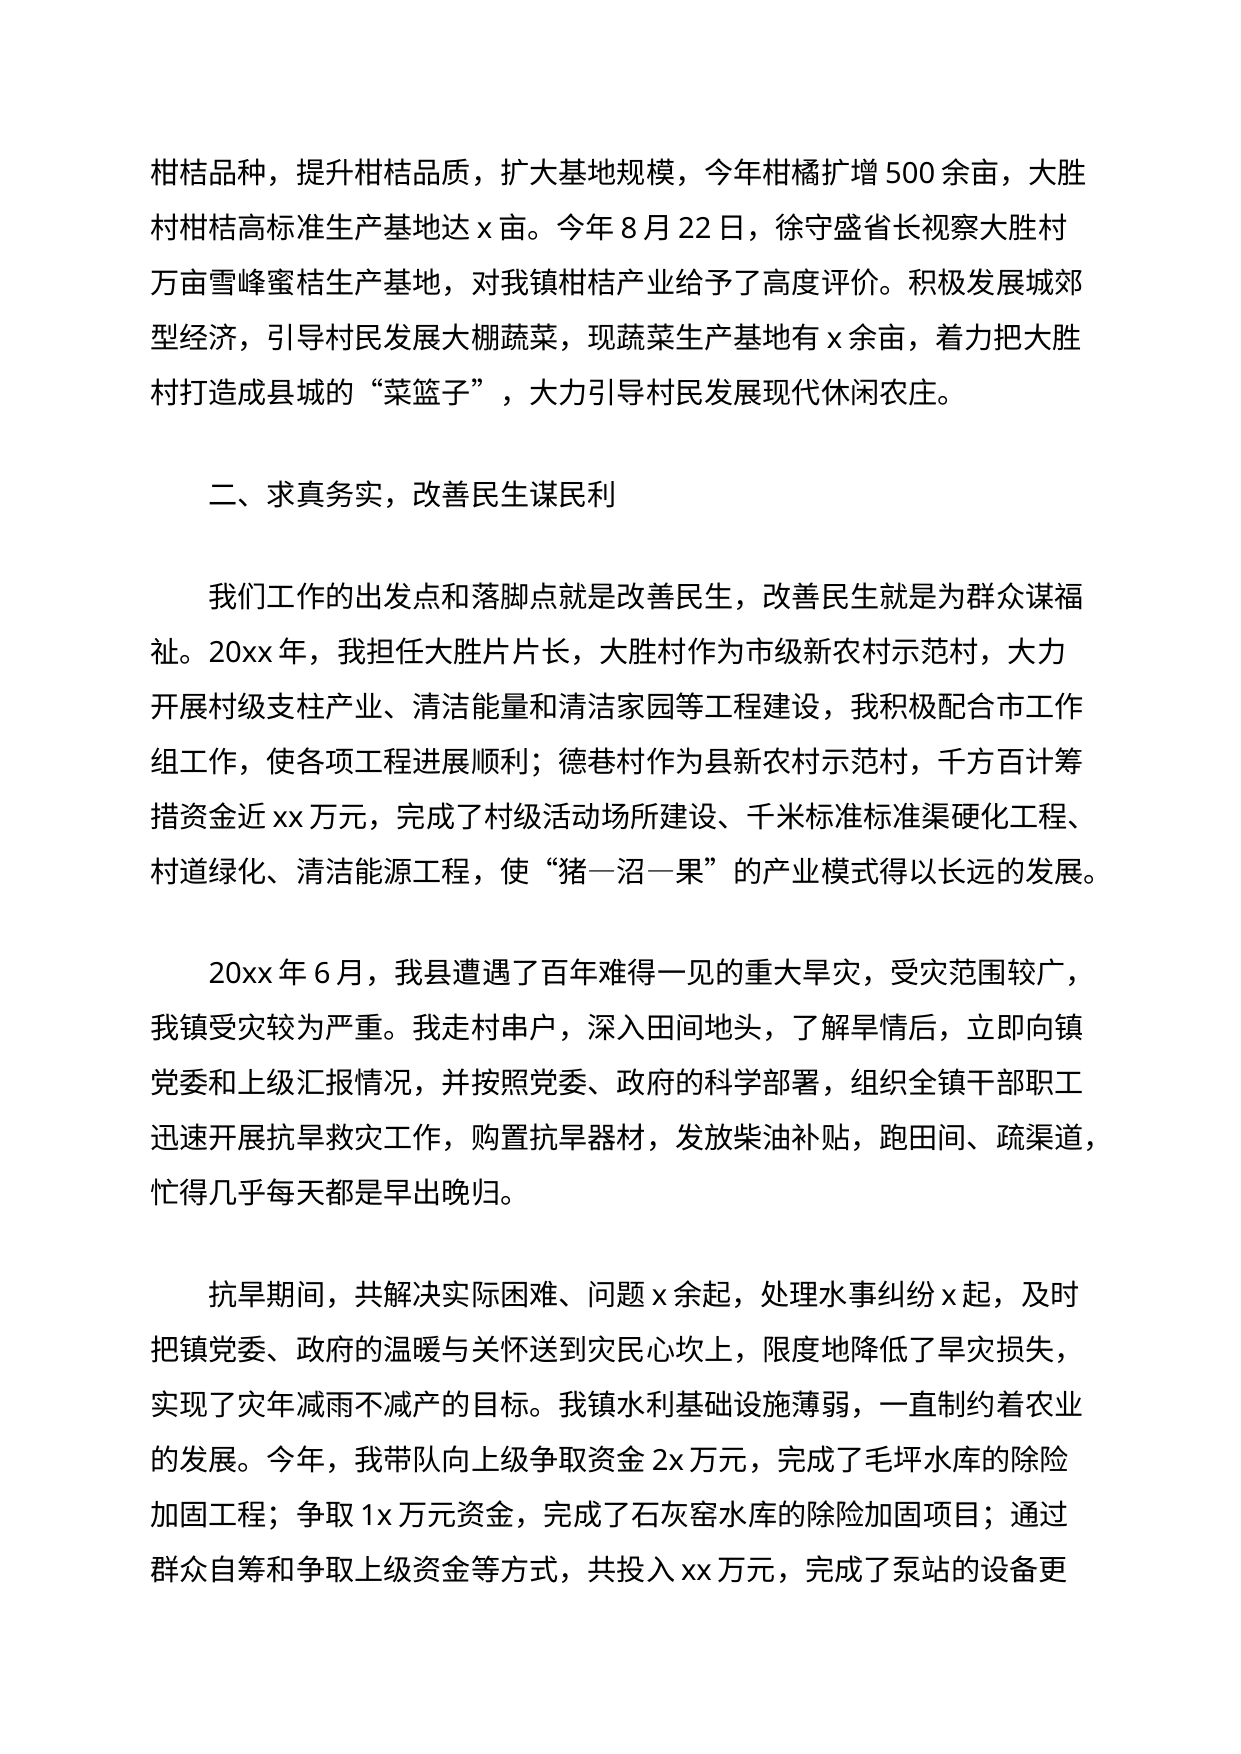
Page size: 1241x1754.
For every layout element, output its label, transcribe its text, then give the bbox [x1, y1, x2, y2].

text 20xx年6月，我县遭遇了百年难得一见的重大旱灾，受灾范围较广，我镇受灾较为严重。我走村串户，深入田间地头，了解旱情后，立即向镇党委和上级汇报情况，并按照党委、政府的科学部署，组织全镇干部职工迅速开展抗旱救灾工作，购置抗旱器材，发放柴油补贴，跑田间、疏渠道，忙得几乎每天都是早出晚归。 [150, 950, 1090, 1212]
text 二、求真务实，改善民生谋民利 [150, 472, 1090, 514]
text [150, 1271, 1090, 1588]
text 我们工作的出发点和落脚点就是改善民生，改善民生就是为群众谋福祉。20xx年，我担任大胜片片长，大胜村作为市级新农村示范村，大力开展村级支柱产业、清洁能量和清洁家园等工程建设，我积极配合市工作组工作，使各项工程进展顺利；德巷村作为县新农村示范村，千方百计筹措资金近xx万元，完成了村级活动场所建设、千米标准标准渠硬化工程、村道绿化、清洁能源工程，使“猪—沼—果”的产业模式得以长远的发展。 [150, 573, 1090, 890]
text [150, 150, 1090, 412]
